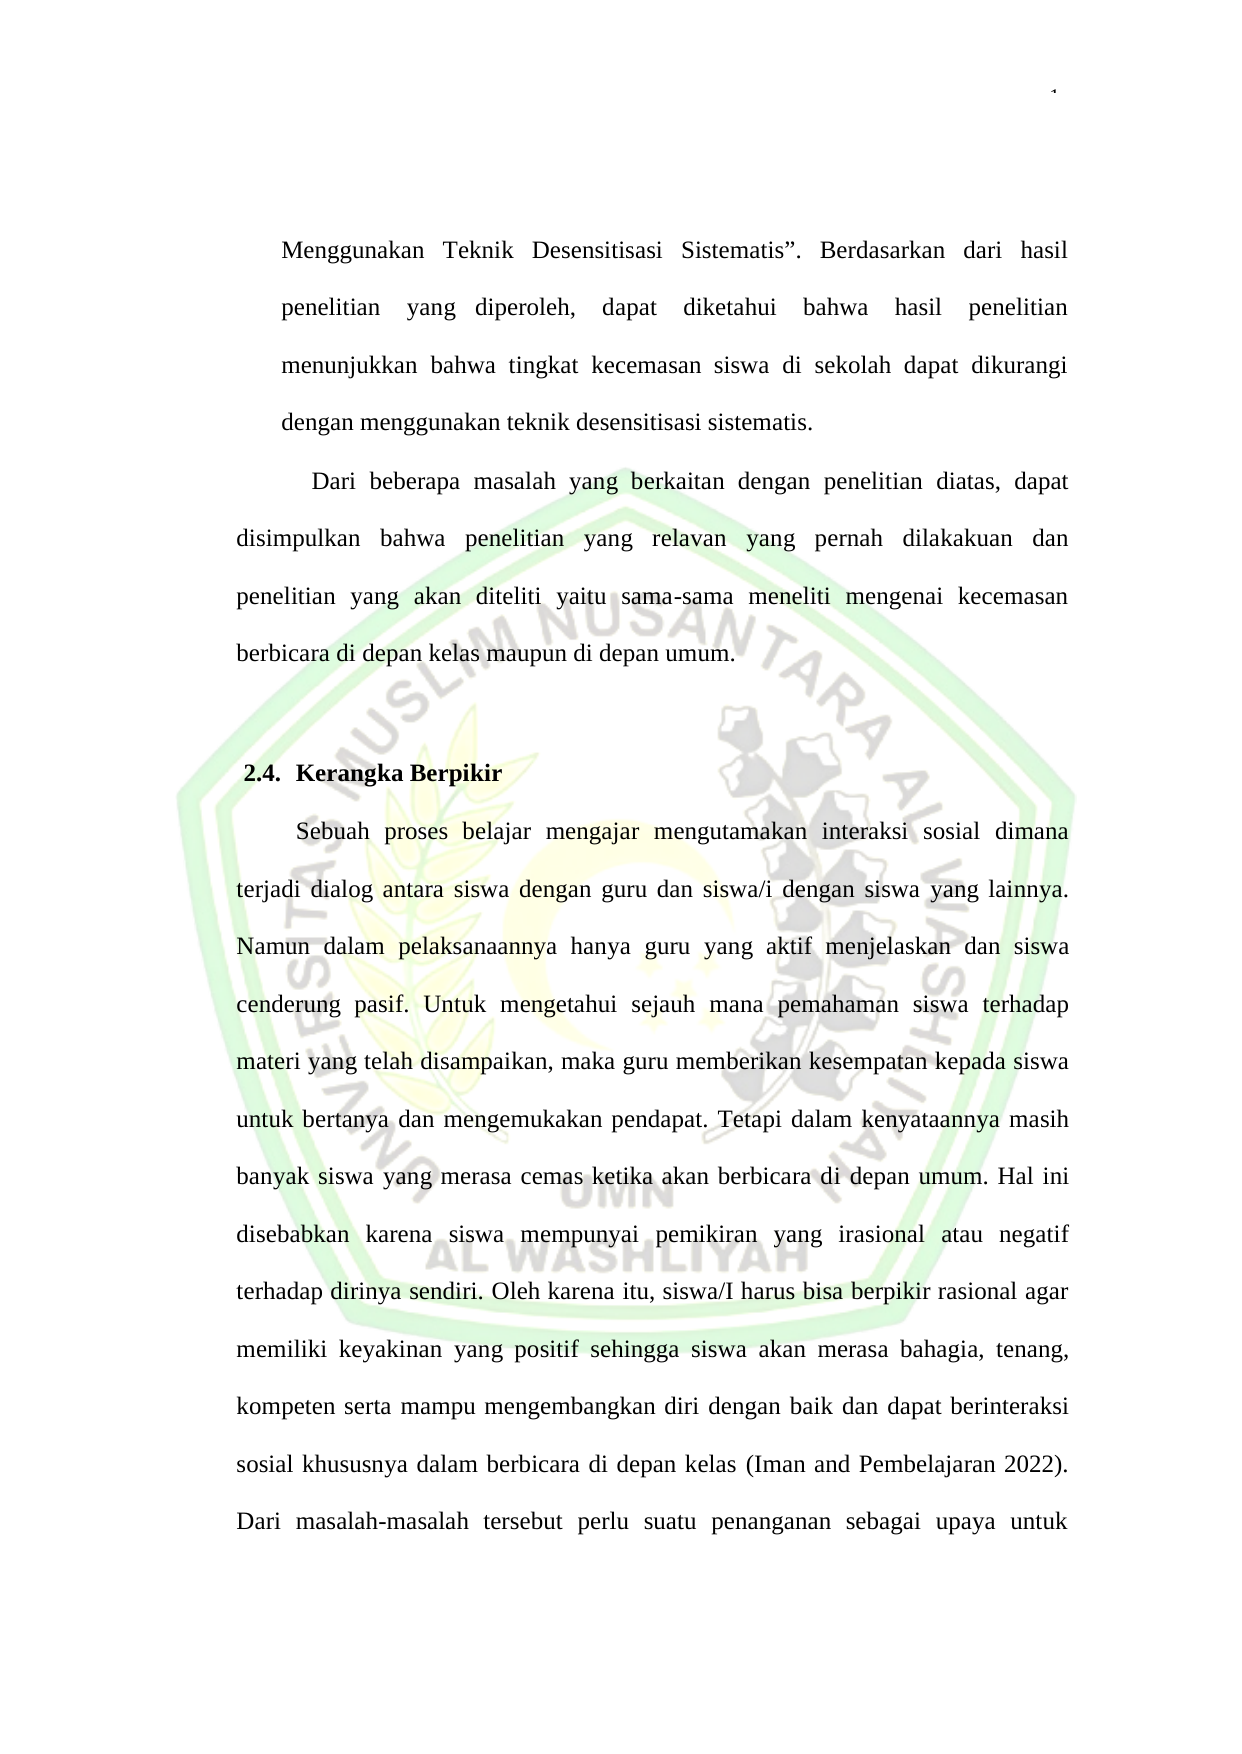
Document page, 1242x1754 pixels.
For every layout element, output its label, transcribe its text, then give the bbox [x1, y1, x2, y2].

text Dari beberapa masalah yang berkaitan dengan penelitian diatas, dapat disimpulkan bahwa penelitian yang relavan yang pernah dilakakuan dan penelitian yang akan diteliti yaitu sama-sama meneliti mengenai kecemasan berbicara di depan kelas maupun di depan umum. [236, 466, 1068, 667]
text 2.4. Kerangka Berpikir [243, 758, 1077, 787]
text Sebuah proses belajar mengajar mengutamakan interaksi sosial dimana terjadi dialog antara siswa dengan guru dan siswa/i dengan siswa yang lainnya. Namun dalam pelaksanaannya hanya guru yang aktif menjelaskan dan siswa cenderung pasif. Untuk mengetahui sejauh mana pemahaman siswa terhadap materi yang telah disampaikan, maka guru memberikan kesempatan kepada siswa untuk bertanya dan mengemukakan pendapat. Tetapi dalam kenyataannya masih banyak siswa yang merasa cemas ketika akan berbicara di depan umum. Hal ini disebabkan karena siswa mempunyai pemikiran yang irasional atau negatif terhadap dirinya sendiri. Oleh karena itu, siswa/I harus bisa berpikir rasional agar memiliki keyakinan yang positif sehingga siswa akan merasa bahagia, tenang, kompeten serta mampu mengembangkan diri dengan baik dan dapat berinteraksi sosial khususnya dalam berbicara di depan kelas (Iman and Pembelajaran 2022). Dari masalah-masalah tersebut perlu suatu penanganan sebagai upaya untuk [236, 816, 1069, 1535]
text Menggunakan Teknik Desensitisasi Sistematis”. Berdasarkan dari hasil penelitian yang diperoleh, dapat diketahui bahwa hasil penelitian menunjukkan bahwa tingkat kecemasan siswa di sekolah dapat dikurangi dengan menggunakan teknik desensitisasi sistematis. [281, 235, 1068, 436]
